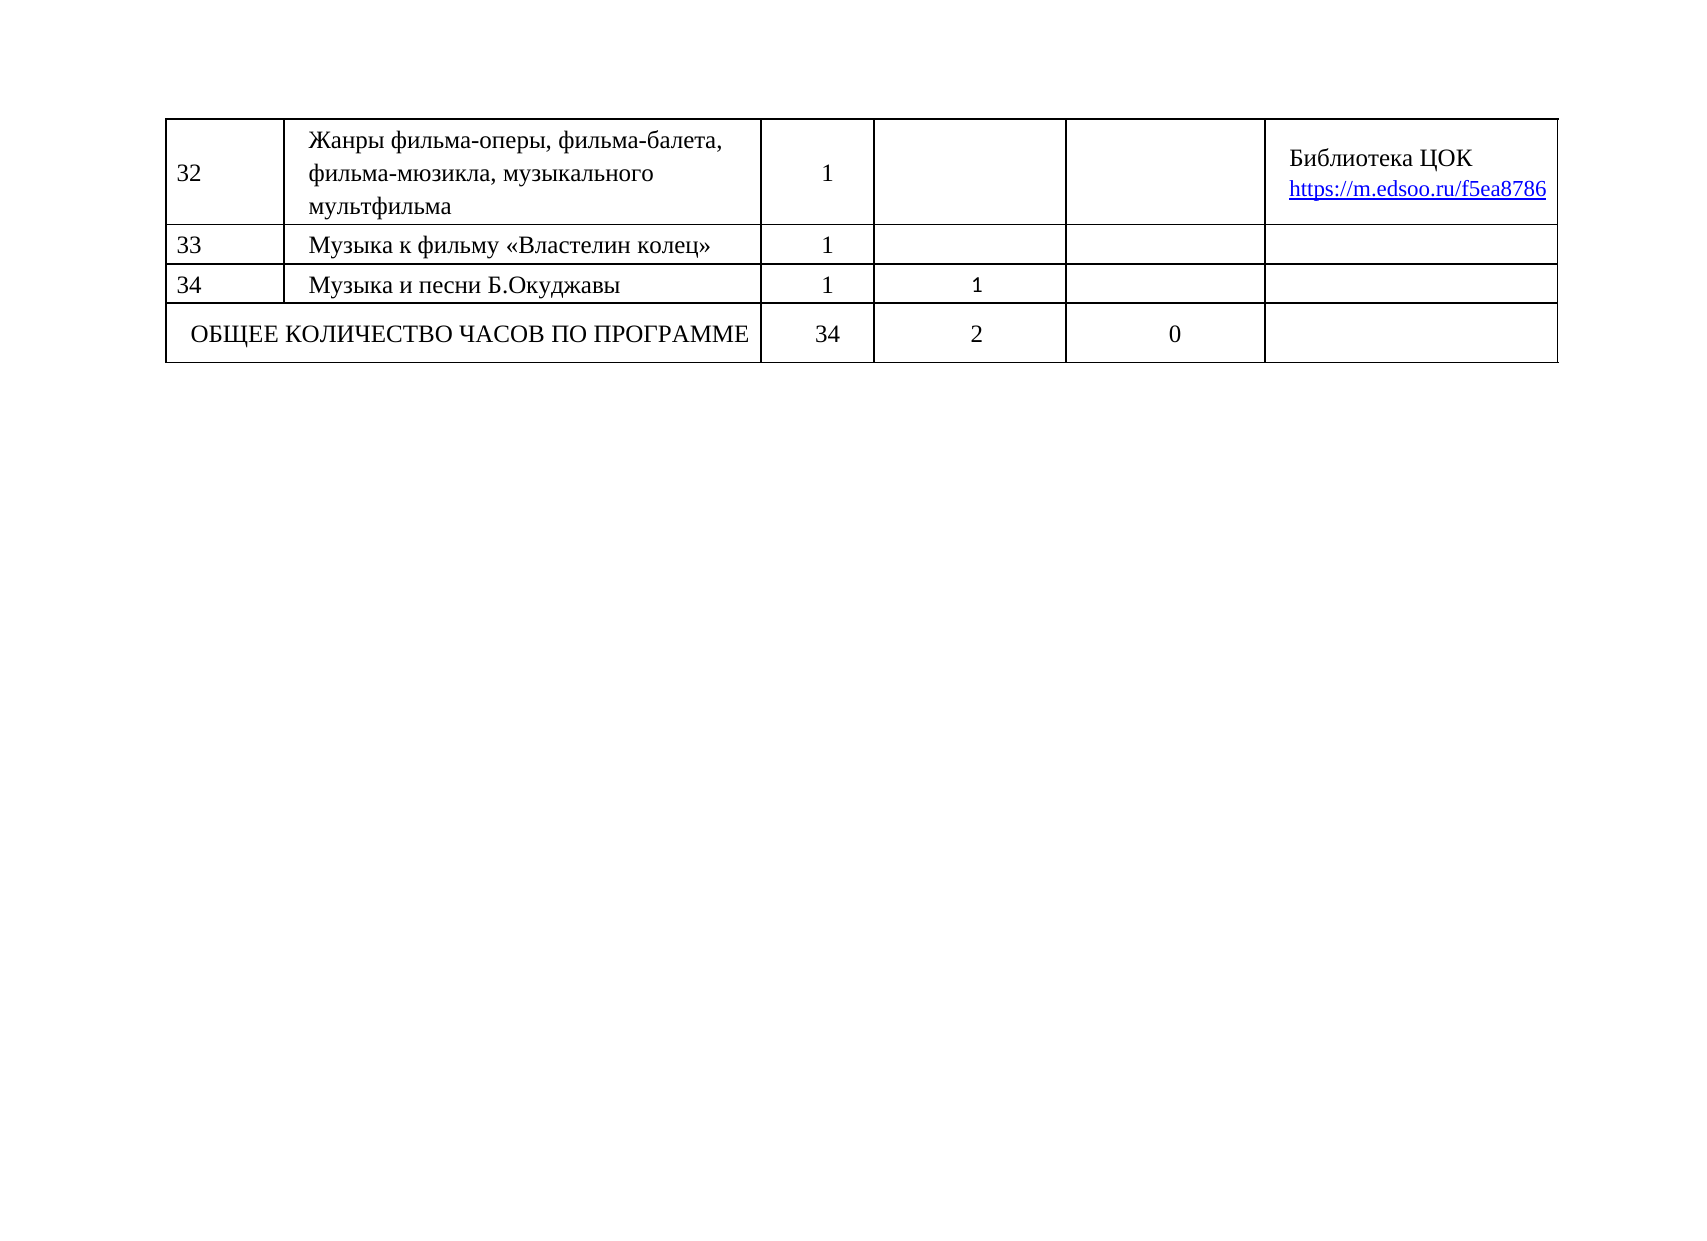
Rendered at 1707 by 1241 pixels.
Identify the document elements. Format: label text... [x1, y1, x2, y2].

table_cell [875, 120, 1065, 223]
table_cell 1 [762, 265, 873, 302]
table_cell [1067, 265, 1264, 302]
table_cell 34 [167, 265, 283, 302]
table_cell 1 [875, 265, 1065, 302]
table_cell Музыка к фильму «Властелин колец» [285, 225, 760, 263]
table_cell [1067, 225, 1264, 263]
table_cell Жанры фильма-оперы, фильма-балета, фильма-мюзикла, музыкального мультфильма [285, 120, 760, 223]
table_cell 1 [762, 225, 873, 263]
table_cell 0 [1067, 304, 1264, 362]
table_cell [875, 225, 1065, 263]
table_cell [1266, 225, 1557, 263]
table_cell 33 [167, 225, 283, 263]
table_cell [1266, 265, 1557, 302]
table_cell 34 [762, 304, 873, 362]
table_cell Библиотека ЦОК https://m.edsoo.ru/f5ea8786 [1266, 120, 1557, 223]
table_cell 1 [762, 120, 873, 223]
table_cell [1266, 304, 1557, 362]
table_cell [1067, 120, 1264, 223]
table_cell 32 [167, 120, 283, 223]
table_cell 2 [875, 304, 1065, 362]
table_cell ОБЩЕЕ КОЛИЧЕСТВО ЧАСОВ ПО ПРОГРАММЕ [167, 304, 760, 362]
table_cell Музыка и песни Б.Окуджавы [285, 265, 760, 302]
